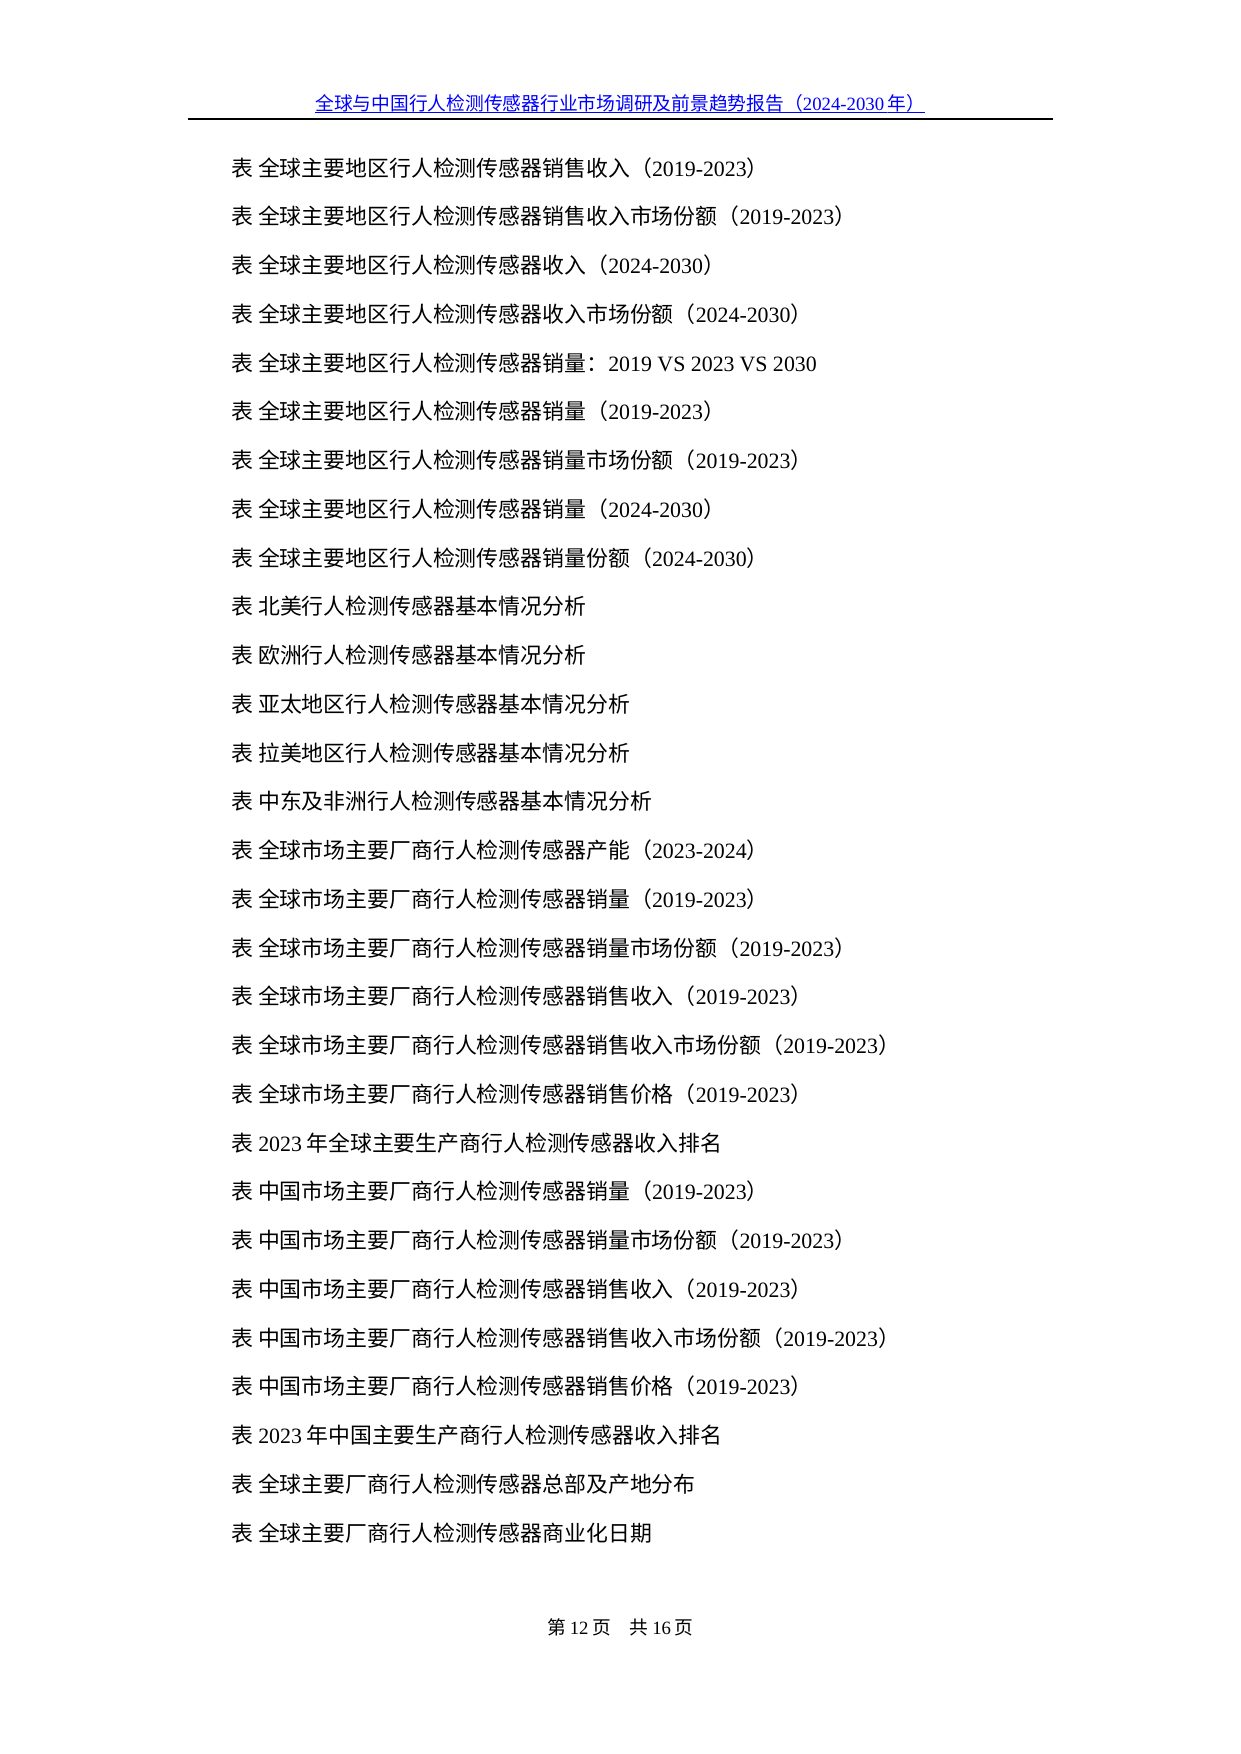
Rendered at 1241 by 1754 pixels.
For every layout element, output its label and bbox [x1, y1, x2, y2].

text [187, 150, 1053, 1548]
